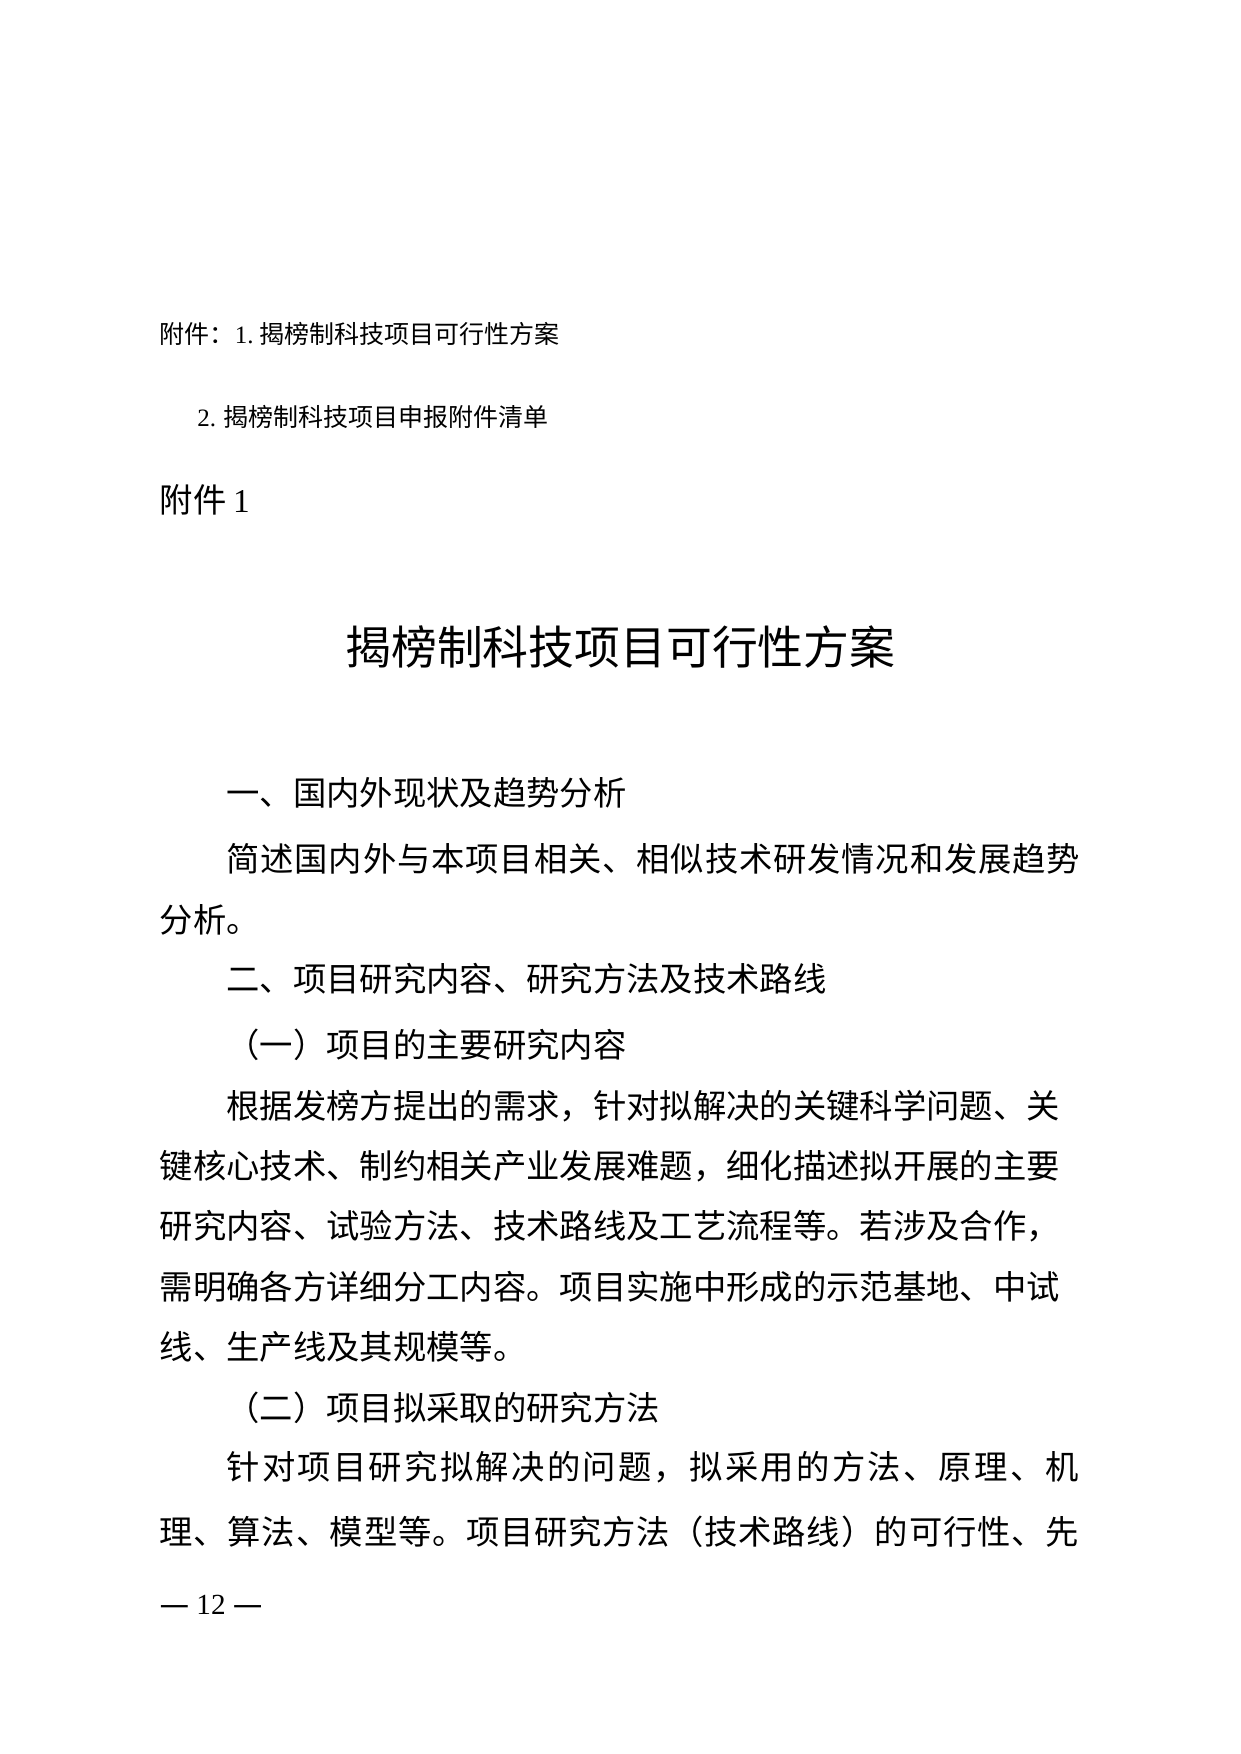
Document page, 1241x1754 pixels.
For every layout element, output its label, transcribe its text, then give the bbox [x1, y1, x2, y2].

text 揭榜制科技项目可行性方案 [159, 596, 1081, 693]
text 一、国内外现状及趋势分析 [159, 758, 1081, 823]
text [159, 1432, 1081, 1562]
text （一）项目的主要研究内容 [159, 1009, 1081, 1070]
text 2. 揭榜制科技项目申报附件清单 [159, 383, 1081, 448]
text 附件：1. 揭榜制科技项目可行性方案 [159, 300, 1081, 365]
text 附件1 [159, 466, 1081, 531]
text （二）项目拟采取的研究方法 [159, 1372, 1081, 1432]
text 根据发榜方提出的需求，针对拟解决的关键科学问题、关键核心技术、制约相关产业发展难题，细化描述拟开展的主要研究内容、试验方法、技术路线及工艺流程等。若涉及合作，需明确各方详细分工内容。项目实施中形成的示范基地、中试线、生产线及其规模等。 [159, 1070, 1081, 1372]
text 简述国内外与本项目相关、相似技术研发情况和发展趋势分析。 [159, 823, 1081, 944]
text 二、项目研究内容、研究方法及技术路线 [159, 944, 1081, 1009]
